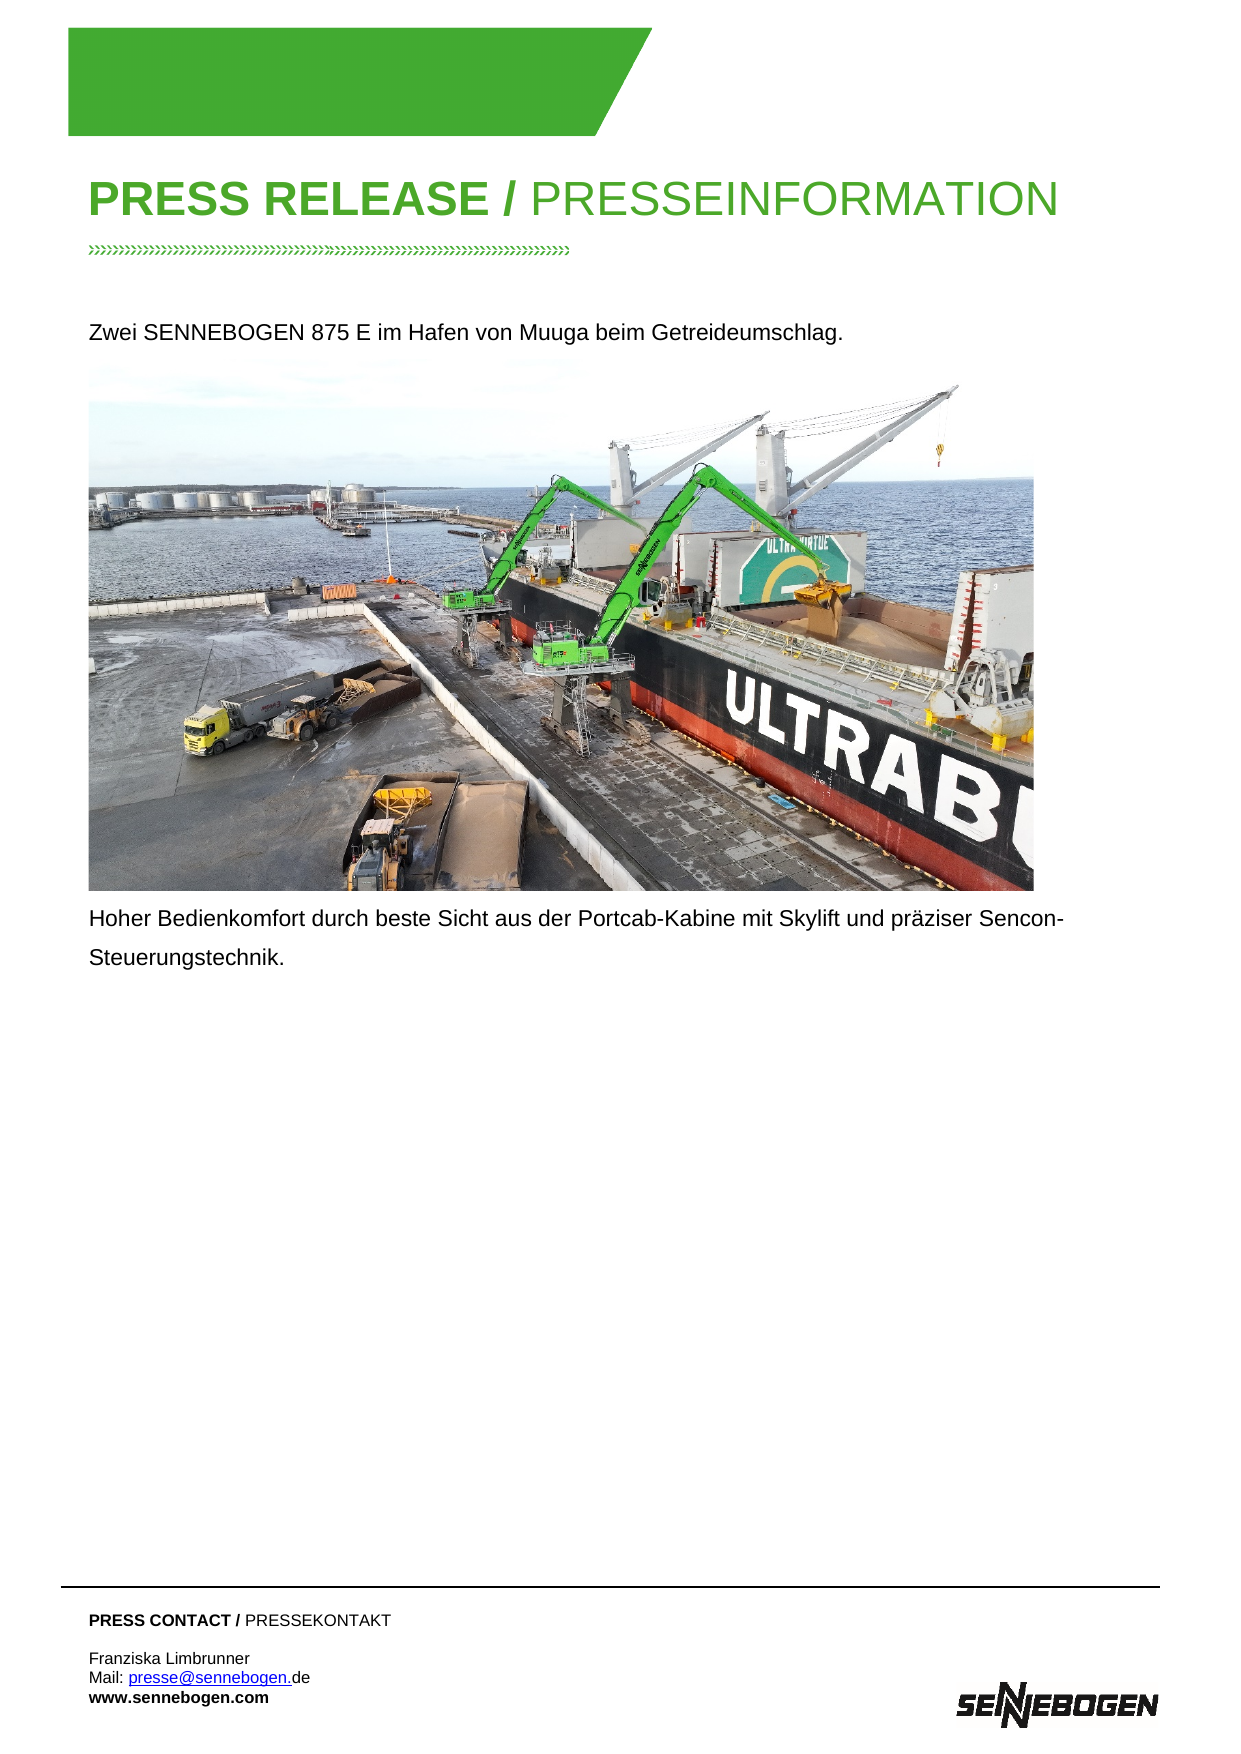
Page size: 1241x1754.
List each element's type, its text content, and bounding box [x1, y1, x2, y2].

picture [87, 230, 570, 279]
picture [88, 359, 1034, 891]
picture [956, 1682, 1159, 1728]
picture [61, 13, 655, 144]
text Hoher Bedienkomfort durch beste Sicht aus der Portcab-Kabine mit Skylift und präziser Sencon-Steuerungstechnik. [88, 905, 1152, 971]
